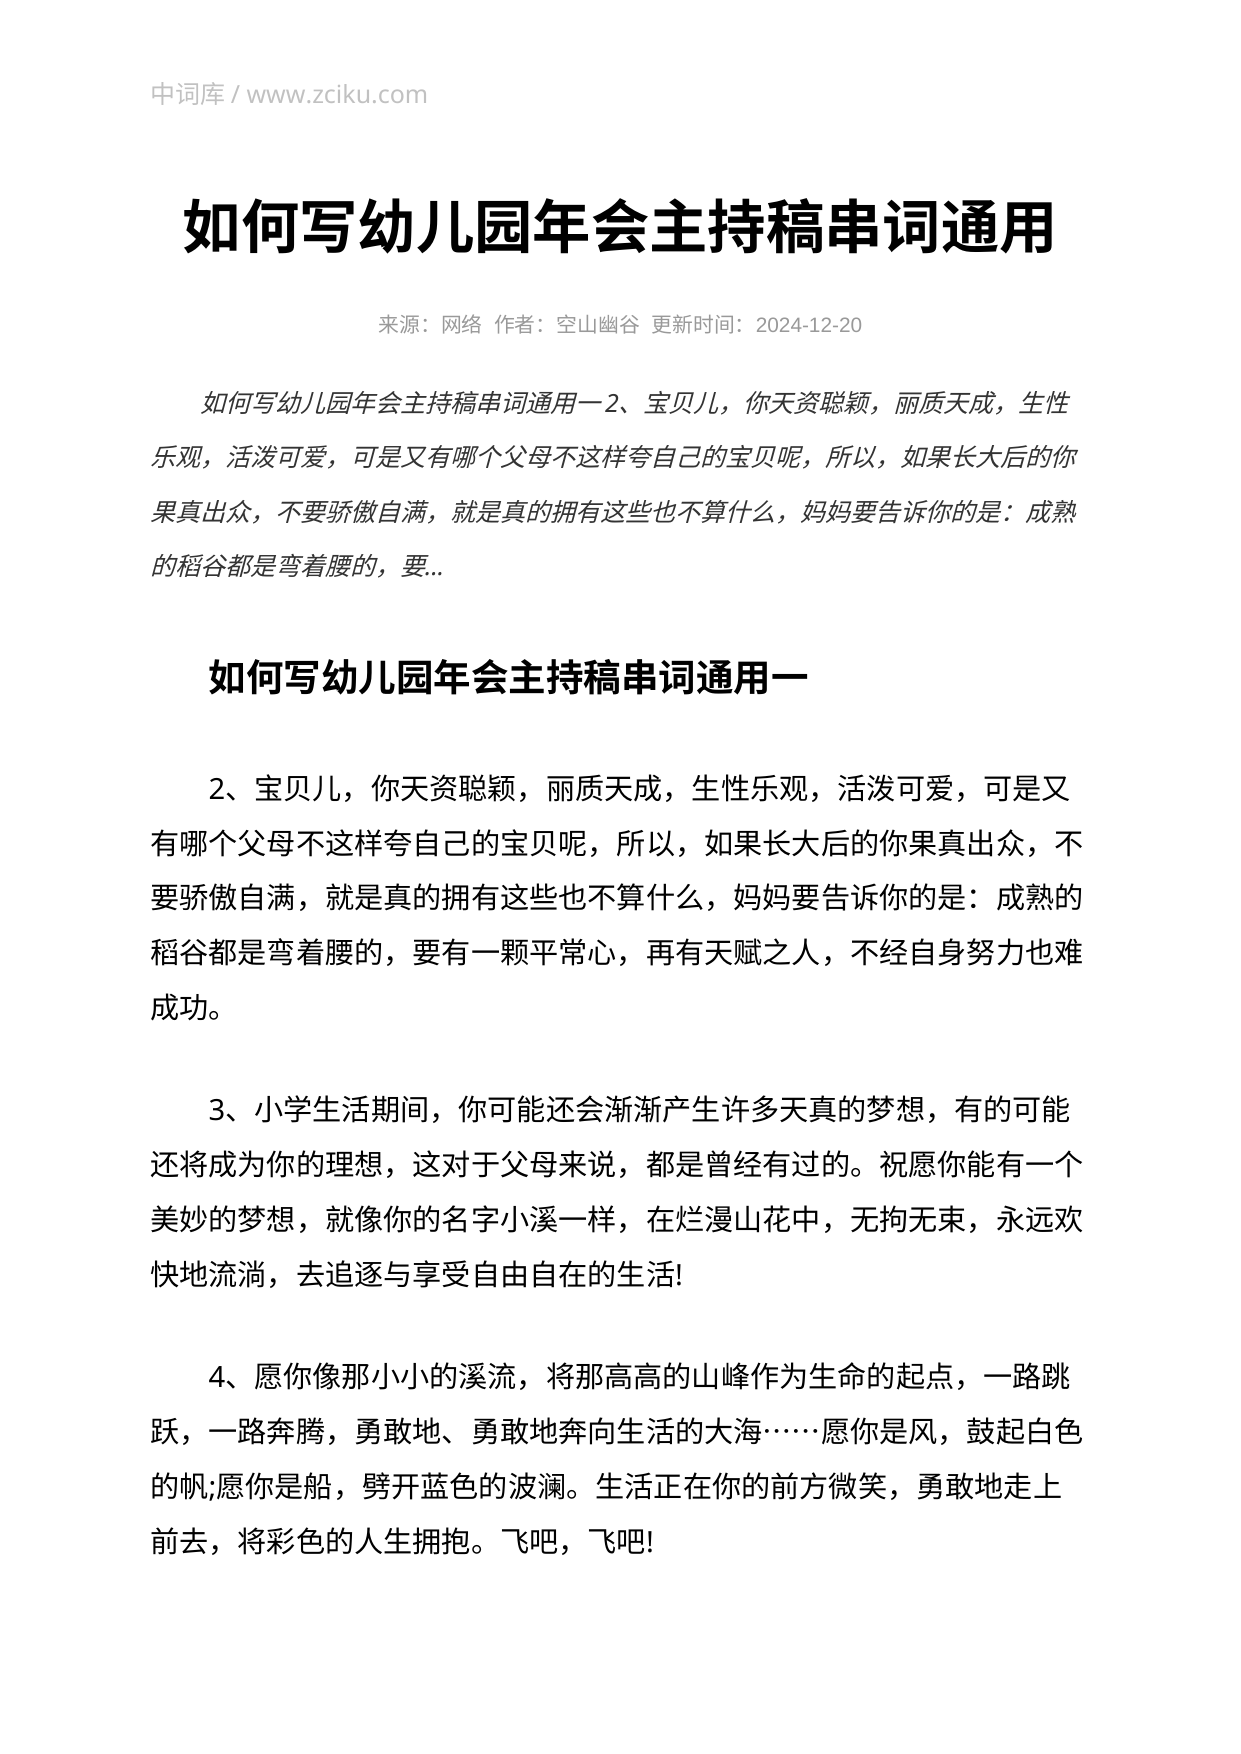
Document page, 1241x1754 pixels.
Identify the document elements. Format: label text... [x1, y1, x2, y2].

text 4、愿你像那小小的溪流，将那高高的山峰作为生命的起点，一路跳跃，一路奔腾，勇敢地、勇敢地奔向生活的大海……愿你是风，鼓起白色的帆;愿你是船，劈开蓝色的波澜。生活正在你的前方微笑，勇敢地走上前去，将彩色的人生拥抱。飞吧，飞吧! [150, 1353, 1090, 1561]
text 3、小学生活期间，你可能还会渐渐产生许多天真的梦想，有的可能还将成为你的理想，这对于父母来说，都是曾经有过的。祝愿你能有一个美妙的梦想，就像你的名字小溪一样，在烂漫山花中，无拘无束，永远欢快地流淌，去追逐与享受自由自在的生活! [150, 1087, 1090, 1294]
text 如何写幼儿园年会主持稿串词通用一 [150, 648, 1090, 702]
subtitle 如何写幼儿园年会主持稿串词通用 [150, 181, 1090, 266]
text 来源：网络 作者：空山幽谷 更新时间：2024-12-20 [150, 313, 1090, 337]
text 2、宝贝儿，你天资聪颖，丽质天成，生性乐观，活泼可爱，可是又有哪个父母不这样夸自己的宝贝呢，所以，如果长大后的你果真出众，不要骄傲自满，就是真的拥有这些也不算什么，妈妈要告诉你的是：成熟的稻谷都是弯着腰的，要有一颗平常心，再有天赋之人，不经自身努力也难成功。 [150, 765, 1090, 1027]
text 如何写幼儿园年会主持稿串词通用一2、宝贝儿，你天资聪颖，丽质天成，生性乐观，活泼可爱，可是又有哪个父母不这样夸自己的宝贝呢，所以，如果长大后的你果真出众，不要骄傲自满，就是真的拥有这些也不算什么，妈妈要告诉你的是：成熟的稻谷都是弯着腰的，要... [150, 383, 1090, 583]
